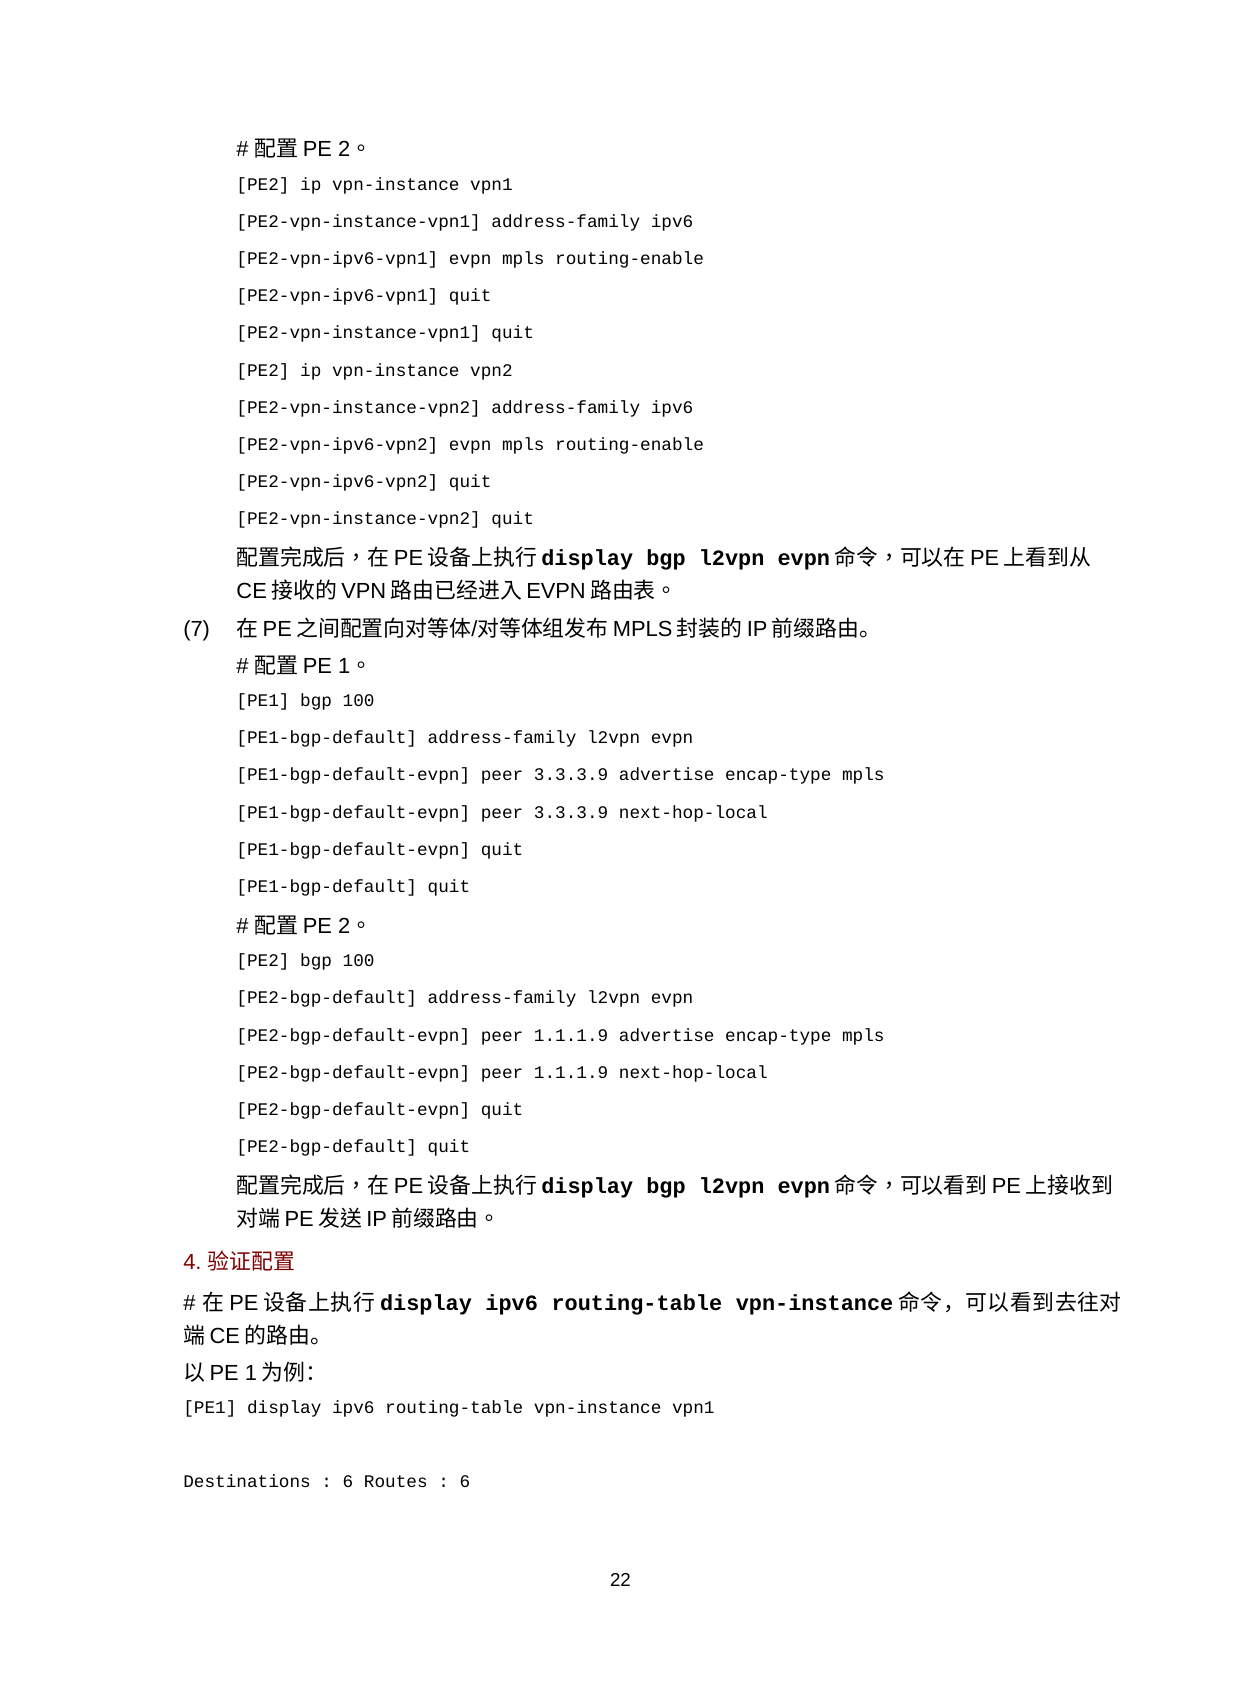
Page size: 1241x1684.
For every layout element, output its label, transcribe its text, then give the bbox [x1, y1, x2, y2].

text [PE1-bgp-default-evpn] peer 3.3.3.9 next-hop-local [236, 797, 1122, 830]
text # 配置PE 2。 [236, 132, 1122, 164]
text [PE2-bgp-default-evpn] quit [236, 1094, 1122, 1127]
text # 配置PE 1。 [236, 648, 1122, 681]
text 配置完成后，在PE设备上执行display bgp l2vpn evpn命令，可以在PE上看到从CE接收的VPN路由已经进入EVPN路由表。 [236, 541, 1122, 607]
text [PE2-bgp-default-evpn] peer 1.1.1.9 next-hop-local [236, 1057, 1122, 1090]
text [PE2-vpn-instance-vpn1] quit [236, 317, 1122, 351]
text 配置完成后，在PE设备上执行display bgp l2vpn evpn命令，可以看到PE上接收到对端PE发送IP前缀路由。 [236, 1169, 1122, 1235]
text 以PE 1为例： [183, 1354, 1122, 1388]
subtitle 验证配置 [183, 1243, 1122, 1276]
text [PE1-bgp-default-evpn] peer 3.3.3.9 advertise encap-type mpls [236, 759, 1122, 793]
text # 在PE设备上执行display ipv6 routing-table vpn-instance命令，可以看到去往对端CE的路由。 [183, 1284, 1122, 1350]
text [PE2-vpn-ipv6-vpn1] evpn mpls routing-enable [236, 243, 1122, 276]
text [PE1-bgp-default] address-family l2vpn evpn [236, 722, 1122, 755]
text [PE2-vpn-ipv6-vpn2] evpn mpls routing-enable [236, 429, 1122, 462]
text [PE2-vpn-ipv6-vpn2] quit [236, 466, 1122, 499]
text [PE2-bgp-default] quit [236, 1131, 1122, 1164]
text [PE1] bgp 100 [236, 685, 1122, 718]
text [PE2-vpn-instance-vpn2] quit [236, 503, 1122, 536]
text [PE2] bgp 100 [236, 946, 1122, 978]
text [PE2-vpn-instance-vpn1] address-family ipv6 [236, 206, 1122, 239]
text [PE2-bgp-default-evpn] peer 1.1.1.9 advertise encap-type mpls [236, 1020, 1122, 1053]
text [PE1-bgp-default] quit [236, 871, 1122, 904]
text Destinations : 6 Routes : 6 [183, 1466, 1122, 1499]
text [PE2-vpn-instance-vpn2] address-family ipv6 [236, 392, 1122, 425]
text [PE2] ip vpn-instance vpn1 [236, 169, 1122, 202]
text 在PE之间配置向对等体/对等体组发布MPLS封装的IP前缀路由。 [183, 611, 1122, 644]
text # 配置PE 2。 [236, 908, 1122, 941]
text [PE1-bgp-default-evpn] quit [236, 834, 1122, 867]
text [PE2] ip vpn-instance vpn2 [236, 355, 1122, 388]
text [PE2-vpn-ipv6-vpn1] quit [236, 280, 1122, 313]
text [PE2-bgp-default] address-family l2vpn evpn [236, 983, 1122, 1016]
text [PE1] display ipv6 routing-table vpn-instance vpn1 [183, 1392, 1122, 1425]
